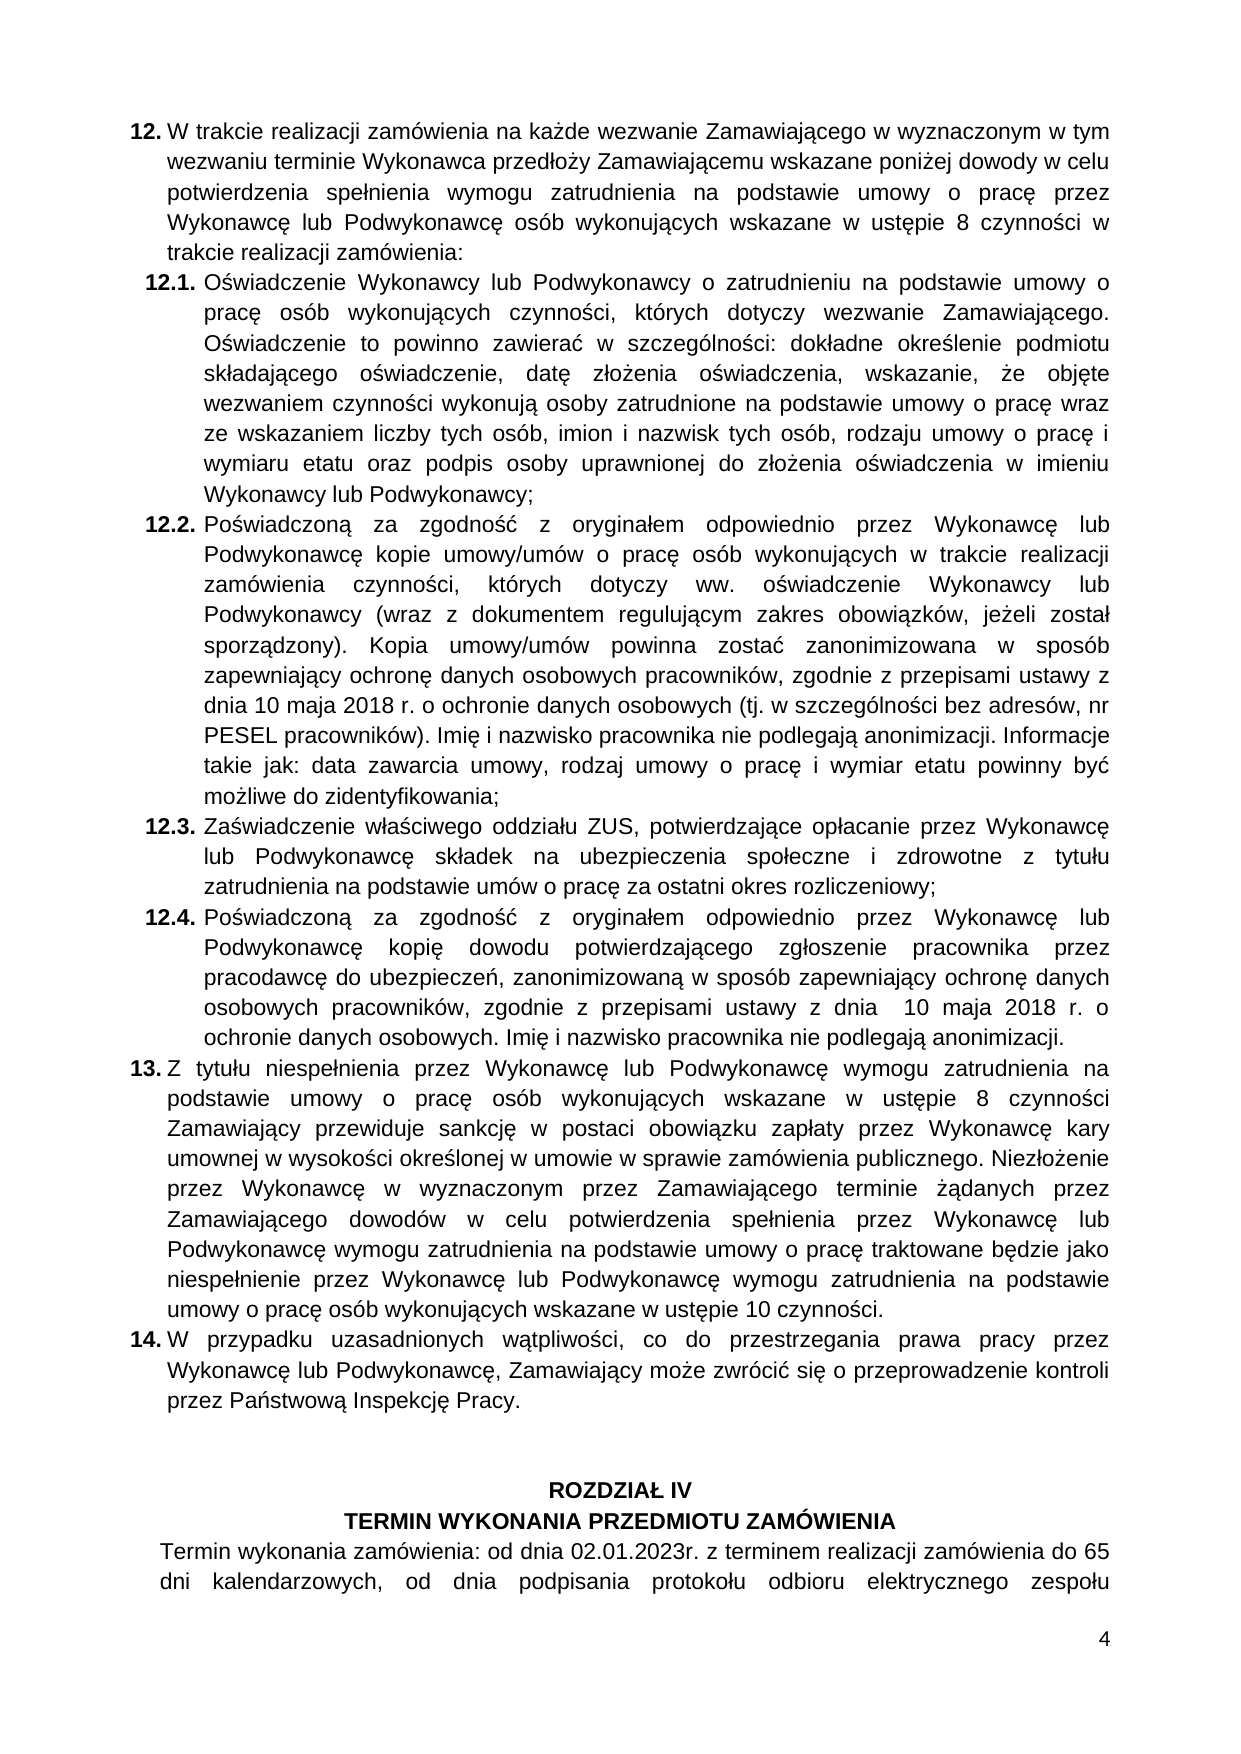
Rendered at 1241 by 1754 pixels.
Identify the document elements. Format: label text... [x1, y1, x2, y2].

text ROZDZIAŁ IV [130, 1477, 1110, 1504]
list W przypadku uzasadnionych wątpliwości, co do przestrzegania prawa pracy przez Wykonawcę lub Podwykonawcę, Zamawiający może zwrócić się o przeprowadzenie kontroli przez Państwową Inspekcję Pracy. [130, 1326, 1110, 1413]
list Poświadczoną za zgodność z oryginałem odpowiednio przez Wykonawcę lub Podwykonawcę kopię dowodu potwierdzającego zgłoszenie pracownika przez pracodawcę do ubezpieczeń, zanonimizowaną w sposób zapewniający ochronę danych osobowych pracowników, zgodnie z przepisami ustawy z dnia 10 maja 2018 r. o ochronie danych osobowych. Imię i nazwisko pracownika nie podlegają anonimizacji. [145, 903, 1110, 1051]
list Z tytułu niespełnienia przez Wykonawcę lub Podwykonawcę wymogu zatrudnienia na podstawie umowy o pracę osób wykonujących wskazane w ustępie 8 czynności Zamawiający przewiduje sankcję w postaci obowiązku zapłaty przez Wykonawcę kary umownej w wysokości określonej w umowie w sprawie zamówienia publicznego. Niezłożenie przez Wykonawcę w wyznaczonym przez Zamawiającego terminie żądanych przez Zamawiającego dowodów w celu potwierdzenia spełnienia przez Wykonawcę lub Podwykonawcę wymogu zatrudnienia na podstawie umowy o pracę traktowane będzie jako niespełnienie przez Wykonawcę lub Podwykonawcę wymogu zatrudnienia na podstawie umowy o pracę osób wykonujących wskazane w ustępie 10 czynności. [130, 1054, 1110, 1323]
list Oświadczenie Wykonawcy lub Podwykonawcy o zatrudnieniu na podstawie umowy o pracę osób wykonujących czynności, których dotyczy wezwanie Zamawiającego. Oświadczenie to powinno zawierać w szczególności: dokładne określenie podmiotu składającego oświadczenie, datę złożenia oświadczenia, wskazanie, że objęte wezwaniem czynności wykonują osoby zatrudnione na podstawie umowy o pracę wraz ze wskazaniem liczby tych osób, imion i nazwisk tych osób, rodzaju umowy o pracę i wymiaru etatu oraz podpis osoby uprawnionej do złożenia oświadczenia w imieniu Wykonawcy lub Podwykonawcy; [145, 269, 1110, 507]
list Zaświadczenie właściwego oddziału ZUS, potwierdzające opłacanie przez Wykonawcę lub Podwykonawcę składek na ubezpieczenia społeczne i zdrowotne z tytułu zatrudnienia na podstawie umów o pracę za ostatni okres rozliczeniowy; [145, 813, 1110, 900]
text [159, 1538, 1110, 1594]
text TERMIN WYKONANIA PRZEDMIOTU ZAMÓWIENIA [130, 1508, 1110, 1534]
list Poświadczoną za zgodność z oryginałem odpowiednio przez Wykonawcę lub Podwykonawcę kopie umowy/umów o pracę osób wykonujących w trakcie realizacji zamówienia czynności, których dotyczy ww. oświadczenie Wykonawcy lub Podwykonawcy (wraz z dokumentem regulującym zakres obowiązków, jeżeli został sporządzony). Kopia umowy/umów powinna zostać zanonimizowana w sposób zapewniający ochronę danych osobowych pracowników, zgodnie z przepisami ustawy z dnia 10 maja 2018 r. o ochronie danych osobowych (tj. w szczególności bez adresów, nr PESEL pracowników). Imię i nazwisko pracownika nie podlegają anonimizacji. Informacje takie jak: data zawarcia umowy, rodzaj umowy o pracę i wymiar etatu powinny być możliwe do zidentyfikowania; [145, 511, 1110, 809]
list W trakcie realizacji zamówienia na każde wezwanie Zamawiającego w wyznaczonym w tym wezwaniu terminie Wykonawca przedłoży Zamawiającemu wskazane poniżej dowody w celu potwierdzenia spełnienia wymogu zatrudnienia na podstawie umowy o pracę przez Wykonawcę lub Podwykonawcę osób wykonujących wskazane w ustępie 8 czynności w trakcie realizacji zamówienia: [130, 118, 1110, 265]
